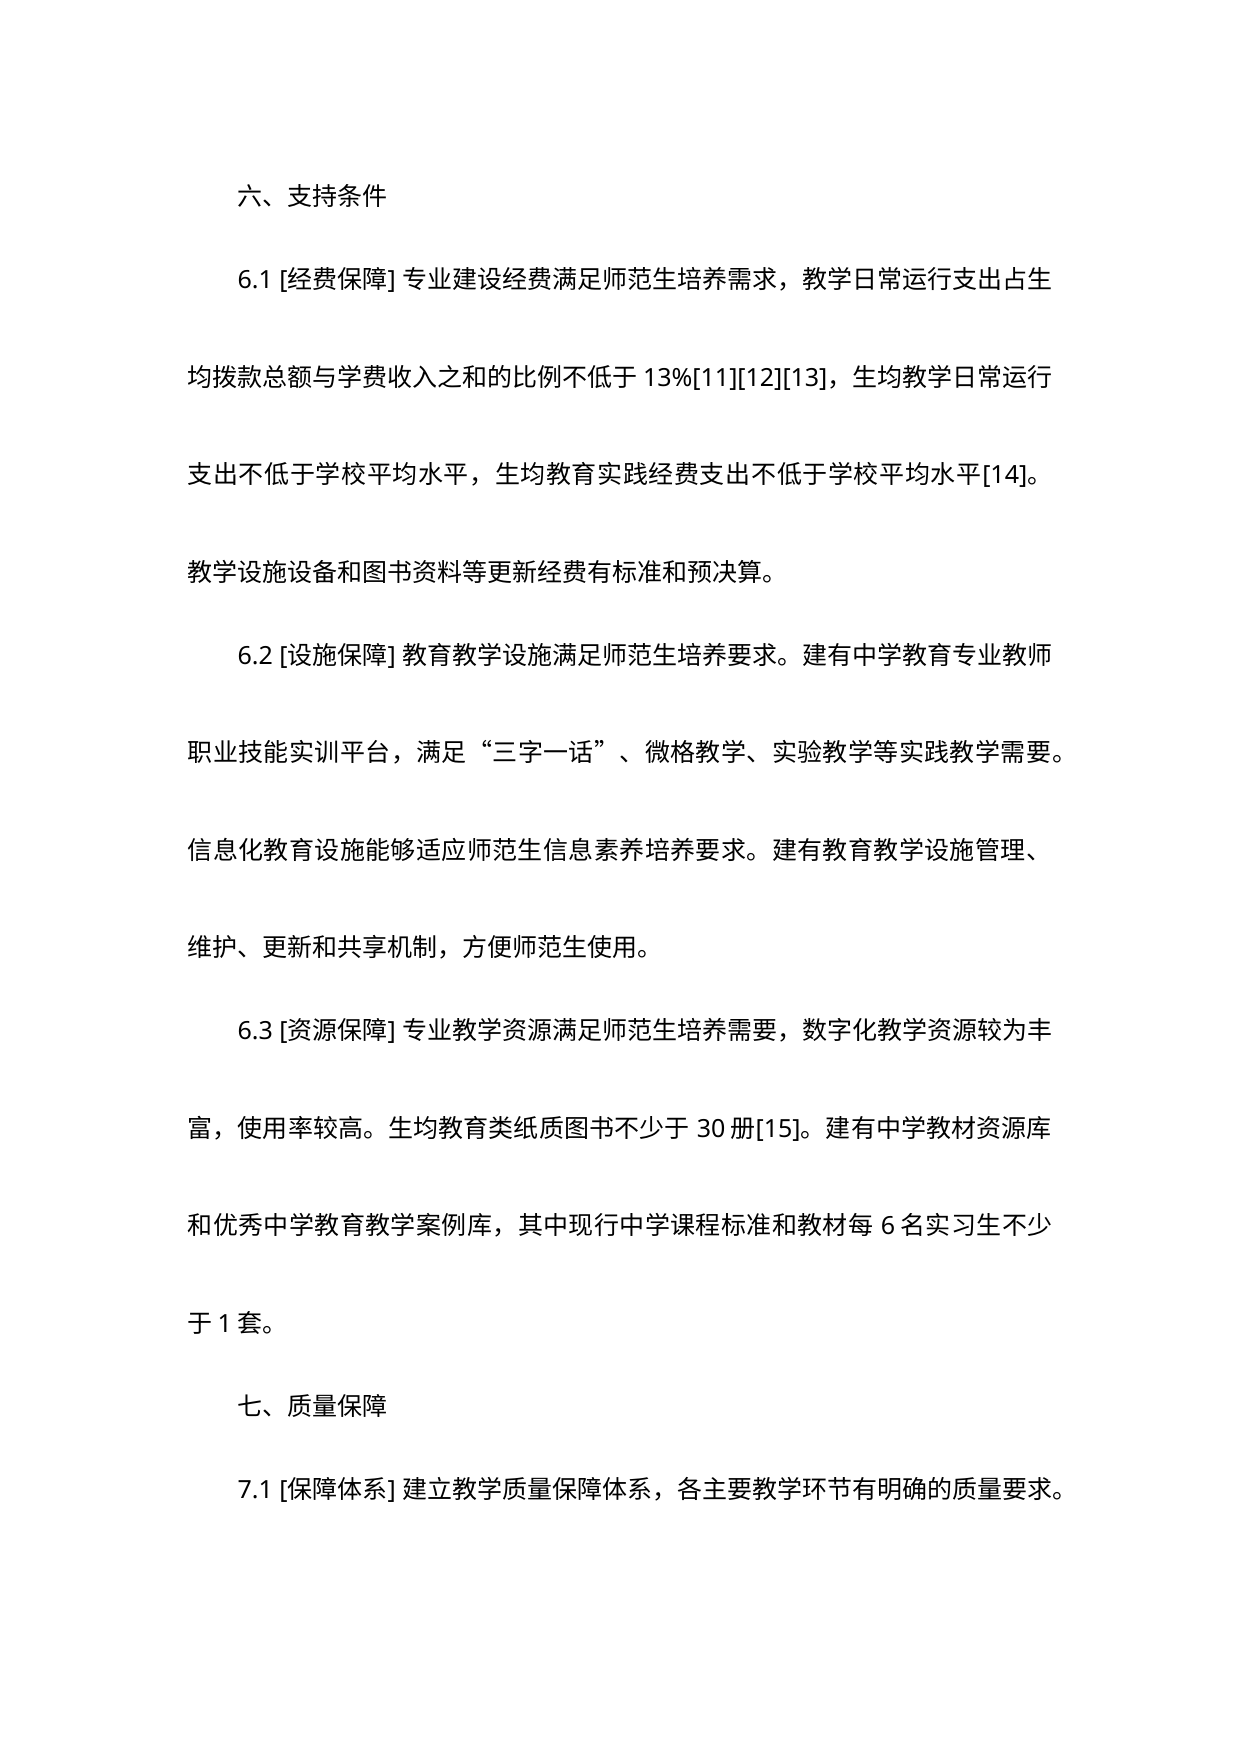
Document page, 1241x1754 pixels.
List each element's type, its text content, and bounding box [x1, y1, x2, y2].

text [187, 1455, 1053, 1520]
text 6.1 [经费保障] 专业建设经费满足师范生培养需求，教学日常运行支出占生均拨款总额与学费收入之和的比例不低于13%[11][12][13]，生均教学日常运行支出不低于学校平均水平，生均教育实践经费支出不低于学校平均水平[14]。教学设施设备和图书资料等更新经费有标准和预决算。 [187, 245, 1053, 603]
text 6.2 [设施保障] 教育教学设施满足师范生培养要求。建有中学教育专业教师职业技能实训平台，满足“三字一话”、微格教学、实验教学等实践教学需要。信息化教育设施能够适应师范生信息素养培养要求。建有教育教学设施管理、维护、更新和共享机制，方便师范生使用。 [187, 621, 1053, 978]
text 六、支持条件 [187, 162, 1053, 227]
text 七、质量保障 [187, 1372, 1053, 1437]
text 6.3 [资源保障] 专业教学资源满足师范生培养需要，数字化教学资源较为丰富，使用率较高。生均教育类纸质图书不少于30册[15]。建有中学教材资源库和优秀中学教育教学案例库，其中现行中学课程标准和教材每6名实习生不少于1套。 [187, 996, 1053, 1354]
